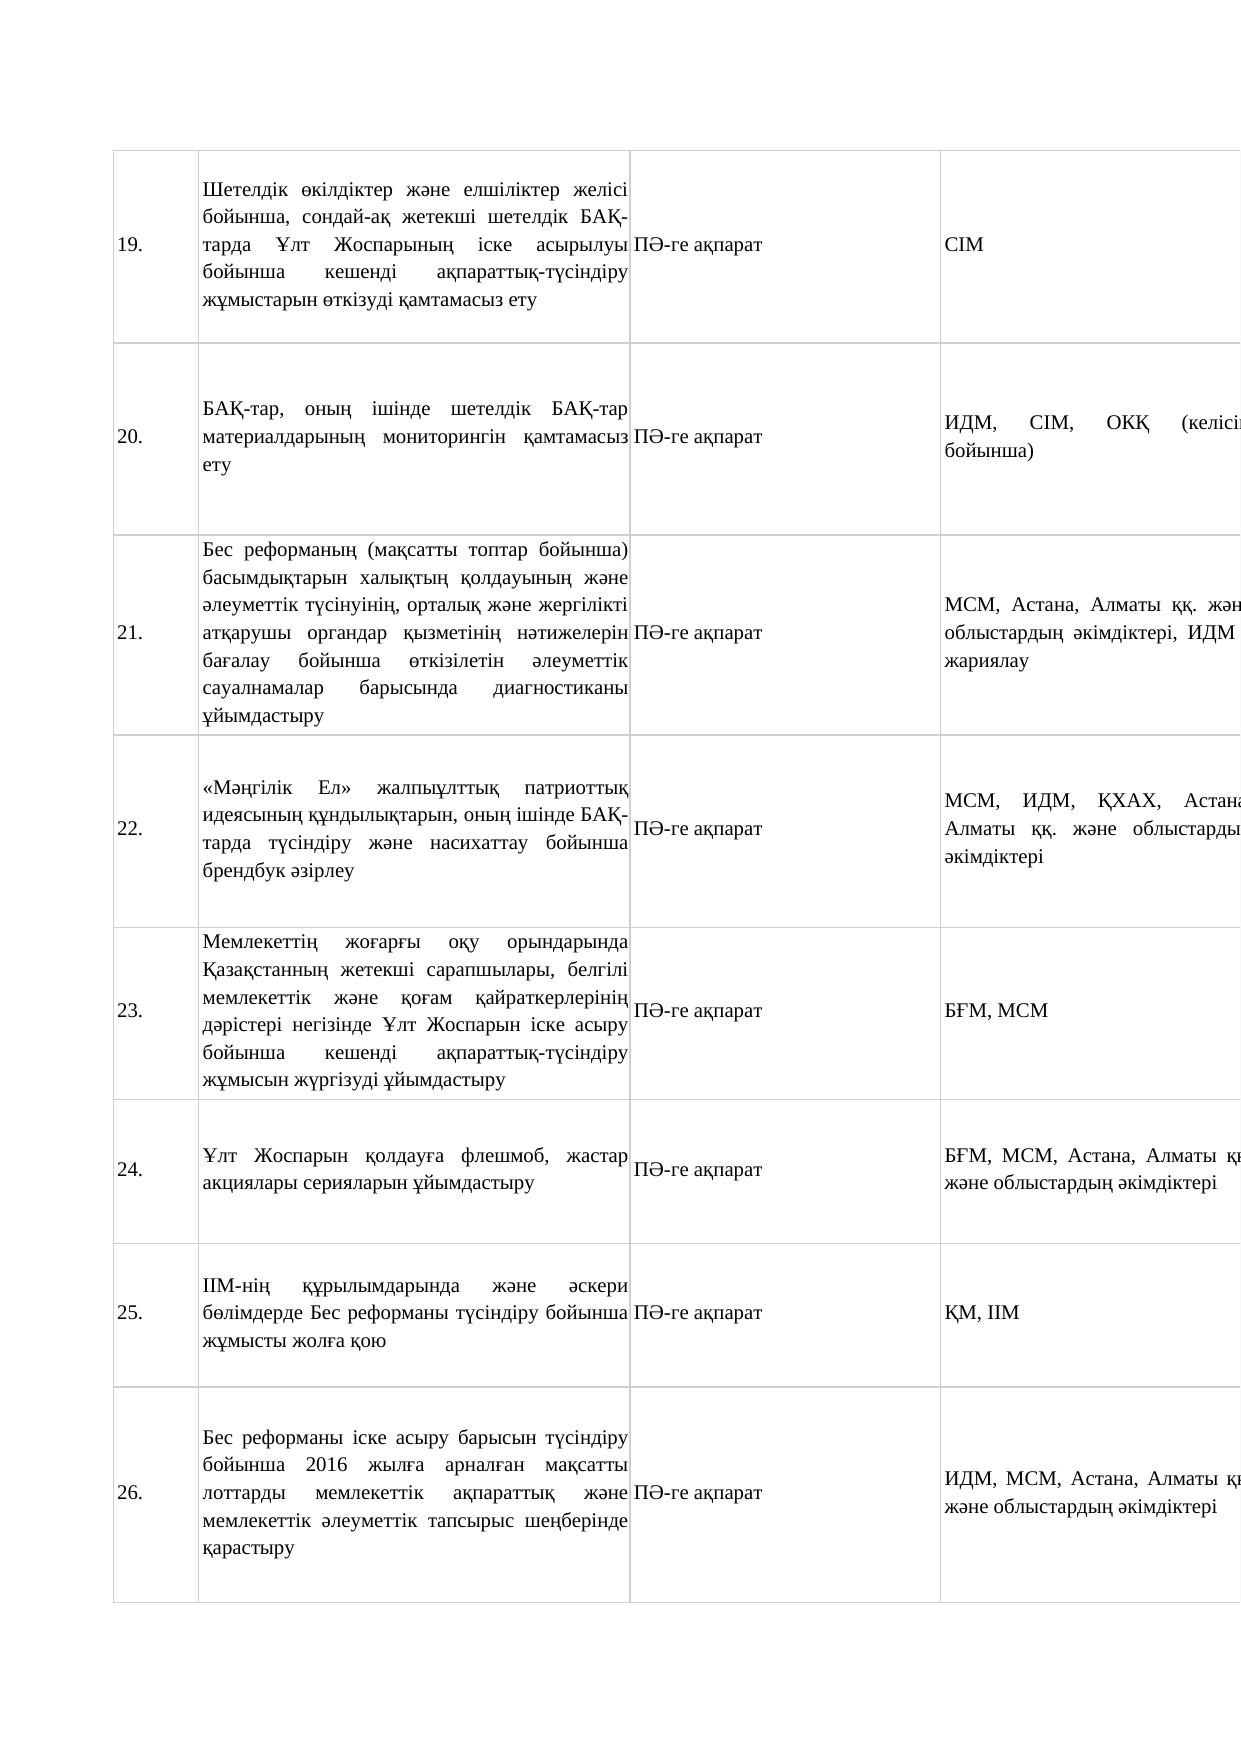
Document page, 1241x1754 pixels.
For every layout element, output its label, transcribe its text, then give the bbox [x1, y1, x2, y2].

table_cell 24. [114, 1100, 198, 1243]
table_cell ПӘ-ге ақпарат [631, 736, 940, 927]
table_cell 26. [114, 1388, 198, 1602]
table_cell ПӘ-ге ақпарат [631, 1388, 940, 1602]
table_cell БҒМ, МСМ, Астана, Алматы ққ. және облыстардың әкімдіктері [941, 1100, 1240, 1243]
table_cell МСМ, ИДМ, ҚХАХ, Астана, Алматы ққ. және облыстардың әкімдіктері [941, 736, 1240, 927]
table_cell ПӘ-ге ақпарат [631, 344, 940, 534]
table_cell ИДМ, СІМ, ОКҚ (келісім бойынша) [941, 344, 1240, 534]
table_cell 25. [114, 1244, 198, 1386]
table_cell Бес реформаны іске асыру барысын түсіндіру бойынша 2016 жылға арналған мақсатты лоттарды мемлекеттік ақпараттық және мемлекеттік әлеуметтік тапсырыс шеңберінде қарастыру [199, 1388, 629, 1602]
table_cell ИДМ, МСМ, Астана, Алматы ққ. және облыстардың әкімдіктері [941, 1388, 1240, 1602]
table_cell 22. [114, 736, 198, 927]
table_cell Бес реформаның (мақсатты топтар бойынша) басымдықтарын халықтың қолдауының және әлеуметтік түсінуінің, орталық және жергілікті атқарушы органдар қызметінің нәтижелерін бағалау бойынша өткізілетін әлеуметтік сауалнамалар барысында диагностиканы ұйымдастыру [199, 536, 629, 734]
table_cell Ұлт Жоспарын қолдауға флешмоб, жастар акциялары серияларын ұйымдастыру [199, 1100, 629, 1243]
table_cell ҚМ, ІІМ [941, 1244, 1240, 1386]
table_cell ПӘ-ге ақпарат [631, 151, 940, 342]
table_cell 20. [114, 344, 198, 534]
table_cell ПӘ-ге ақпарат [631, 1100, 940, 1243]
table_cell МСМ, Астана, Алматы ққ. және облыстардың әкімдіктері, ИДМ - жариялау [941, 536, 1240, 734]
table_cell 23. [114, 928, 198, 1099]
table_cell «Мәңгілік Ел» жалпыұлттық патриоттық идеясының құндылықтарын, оның ішінде БАҚ-тарда түсіндіру және насихаттау бойынша брендбук әзірлеу [199, 736, 629, 927]
table_cell СІМ [941, 151, 1240, 342]
table_cell 21. [114, 536, 198, 734]
table_cell БҒМ, МСМ [941, 928, 1240, 1099]
table_cell Шетелдік өкілдіктер және елшіліктер желісі бойынша, сондай-ақ жетекші шетелдік БАҚ-тарда Ұлт Жоспарының іске асырылуы бойынша кешенді ақпараттық-түсіндіру жұмыстарын өткізуді қамтамасыз ету [199, 151, 629, 342]
table_cell ПӘ-ге ақпарат [631, 536, 940, 734]
table_cell ІІМ-нің құрылымдарында және әскери бөлімдерде Бес реформаны түсіндіру бойынша жұмысты жолға қою [199, 1244, 629, 1386]
table_cell ПӘ-ге ақпарат [631, 928, 940, 1099]
table_cell БАҚ-тар, оның ішінде шетелдік БАҚ-тар материалдарының мониторингін қамтамасыз ету [199, 344, 629, 534]
table_cell ПӘ-ге ақпарат [631, 1244, 940, 1386]
table_cell Мемлекеттің жоғарғы оқу орындарында Қазақстанның жетекші сарапшылары, белгілі мемлекеттік және қоғам қайраткерлерінің дәрістері негізінде Ұлт Жоспарын іске асыру бойынша кешенді ақпараттық-түсіндіру жұмысын жүргізуді ұйымдастыру [199, 928, 629, 1099]
table_cell 19. [114, 151, 198, 342]
